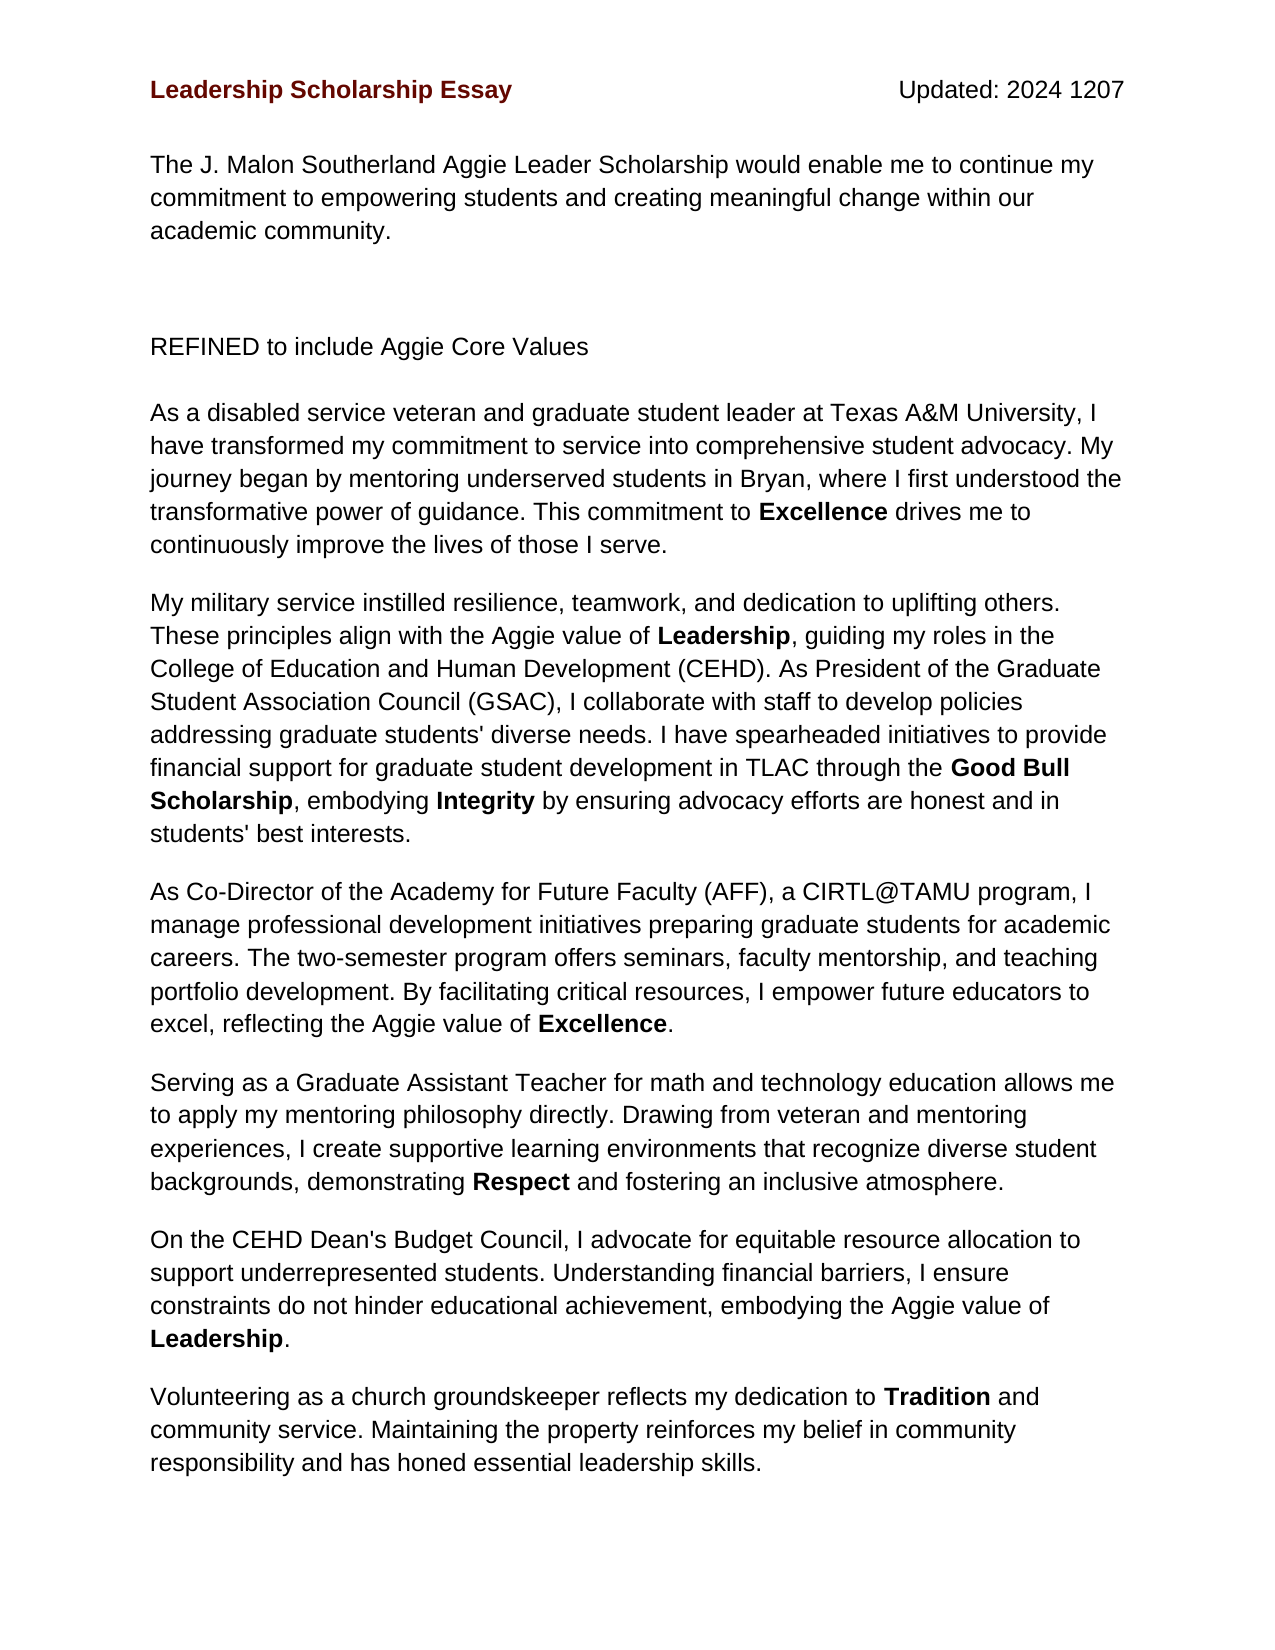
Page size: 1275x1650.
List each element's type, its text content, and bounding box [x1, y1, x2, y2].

text REFINED to include Aggie Core Values As a disabled service veteran and graduate student leader at Texas A&M University, I have transformed my commitment to service into comprehensive student advocacy. My journey began by mentoring underserved students in Bryan, where I first understood the transformative power of guidance. This commitment to Excellence drives me to continuously improve the lives of those I serve. [150, 332, 1125, 559]
text Volunteering as a church groundskeeper reflects my dedication to Tradition and community service. Maintaining the property reinforces my belief in community responsibility and has honed essential leadership skills. [150, 1382, 1125, 1476]
text As Co-Director of the Academy for Future Faculty (AFF), a CIRTL@TAMU program, I manage professional development initiatives preparing graduate students for academic careers. The two-semester program offers seminars, faculty mentorship, and teaching portfolio development. By facilitating critical resources, I empower future educators to excel, reflecting the Aggie value of Excellence. [150, 877, 1125, 1038]
text My military service instilled resilience, teamwork, and dedication to uplifting others. These principles align with the Aggie value of Leadership, guiding my roles in the College of Education and Human Development (CEHD). As President of the Graduate Student Association Council (GSAC), I collaborate with staff to develop policies addressing graduate students' diverse needs. I have spearheaded initiatives to provide financial support for graduate student development in TLAC through the Good Bull Scholarship, embodying Integrity by ensuring advocacy efforts are honest and in students' best interests. [150, 588, 1125, 848]
text On the CEHD Dean's Budget Council, I advocate for equitable resource allocation to support underrepresented students. Understanding financial barriers, I ensure constraints do not hinder educational achievement, embodying the Aggie value of Leadership. [150, 1224, 1125, 1352]
text The J. Malon Southerland Aggie Leader Scholarship would enable me to continue my commitment to empowering students and creating meaningful change within our academic community. [150, 150, 1125, 245]
text Serving as a Graduate Assistant Teacher for math and technology education allows me to apply my mentoring philosophy directly. Drawing from veteran and mentoring experiences, I create supportive learning environments that recognize diverse student backgrounds, demonstrating Respect and fostering an inclusive atmosphere. [150, 1067, 1125, 1195]
